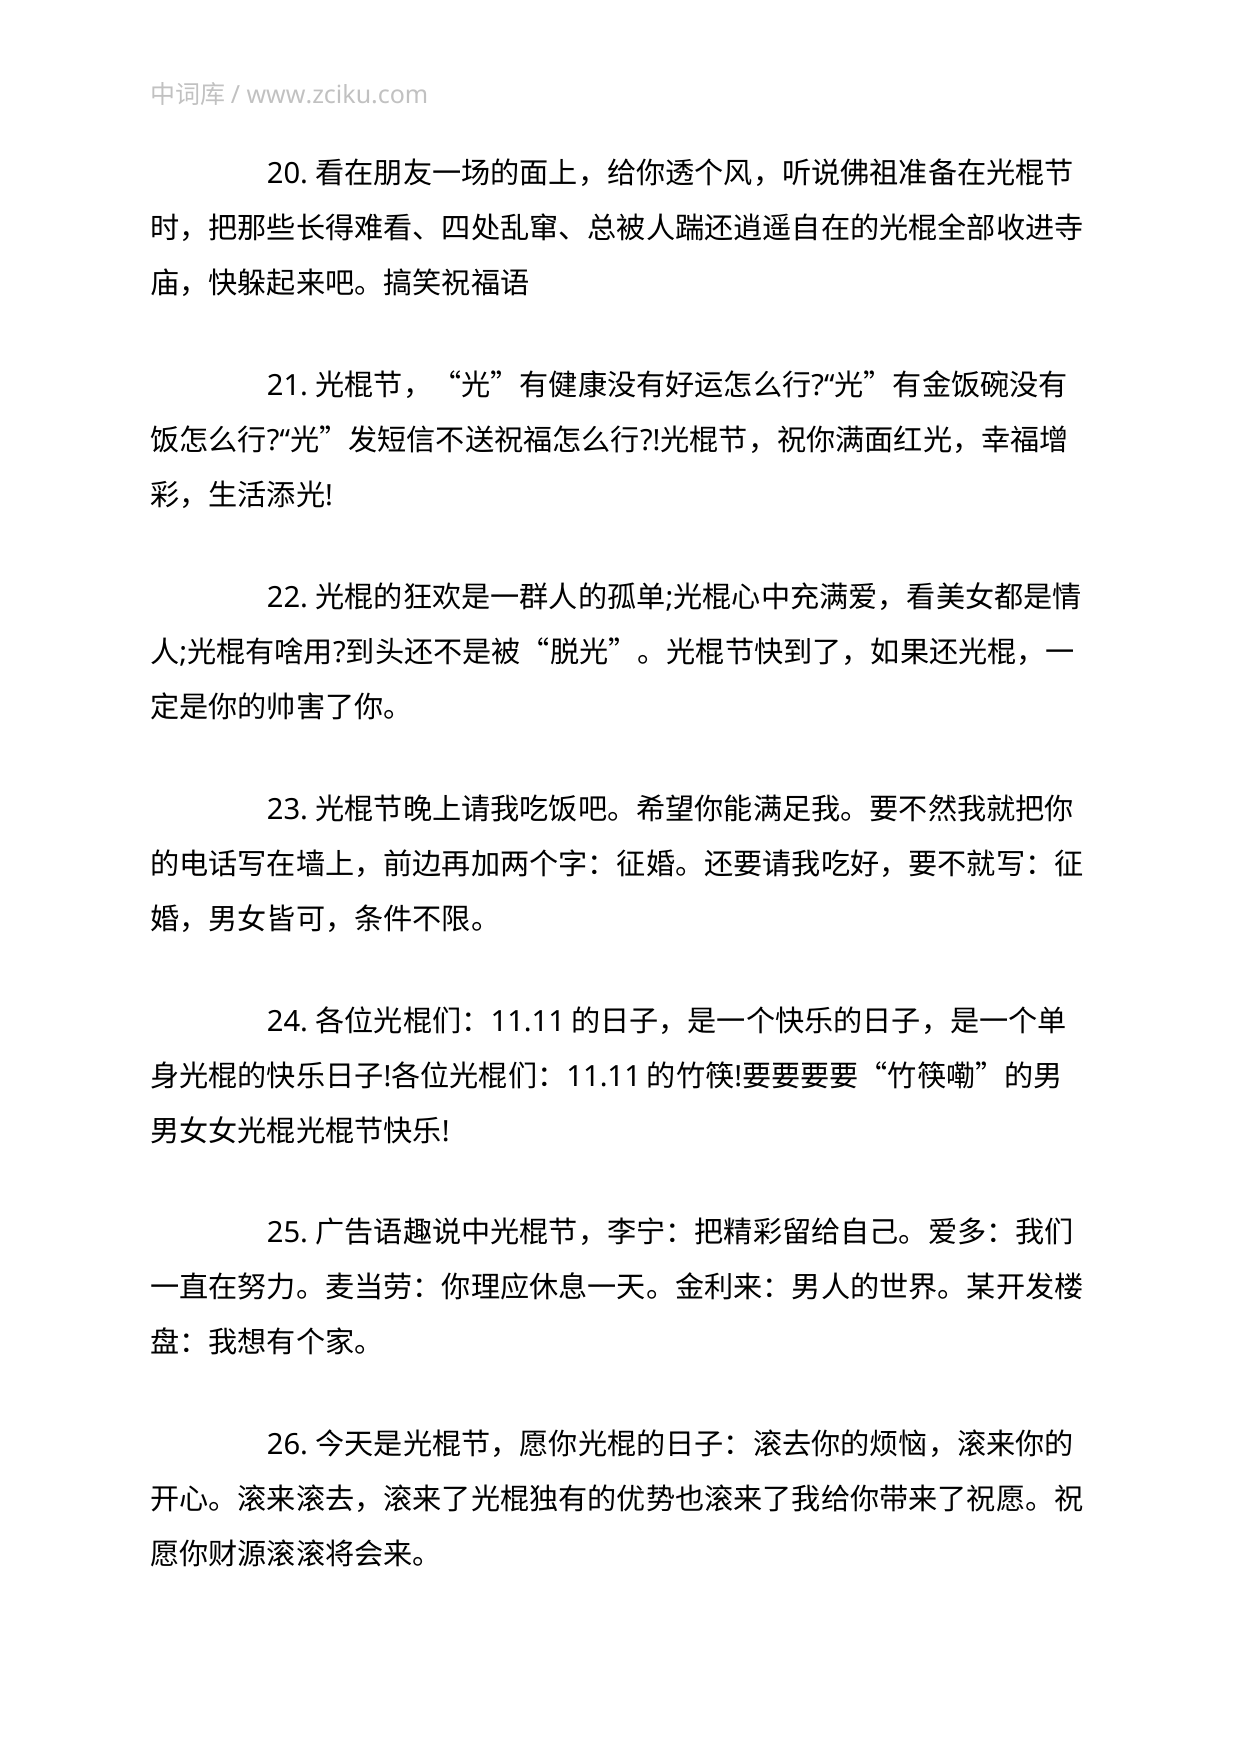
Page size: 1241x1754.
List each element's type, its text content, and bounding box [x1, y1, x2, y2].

text 22. 光棍的狂欢是一群人的孤单;光棍心中充满爱，看美女都是情人;光棍有啥用?到头还不是被“脱光”。光棍节快到了，如果还光棍，一定是你的帅害了你。 [150, 574, 1090, 726]
text 25. 广告语趣说中光棍节，李宁：把精彩留给自己。爱多：我们一直在努力。麦当劳：你理应休息一天。金利来：男人的世界。某开发楼盘：我想有个家。 [150, 1209, 1090, 1361]
text 21. 光棍节，“光”有健康没有好运怎么行?“光”有金饭碗没有饭怎么行?“光”发短信不送祝福怎么行?!光棍节，祝你满面红光，幸福增彩，生活添光! [150, 362, 1090, 514]
text 24. 各位光棍们：11.11的日子，是一个快乐的日子，是一个单身光棍的快乐日子!各位光棍们：11.11的竹筷!要要要要“竹筷嘞”的男男女女光棍光棍节快乐! [150, 997, 1090, 1149]
text 23. 光棍节晚上请我吃饭吧。希望你能满足我。要不然我就把你的电话写在墙上，前边再加两个字：征婚。还要请我吃好，要不就写：征婚，男女皆可，条件不限。 [150, 785, 1090, 938]
text 26. 今天是光棍节，愿你光棍的日子：滚去你的烦恼，滚来你的开心。滚来滚去，滚来了光棍独有的优势也滚来了我给你带来了祝愿。祝愿你财源滚滚将会来。 [150, 1421, 1090, 1573]
text 20. 看在朋友一场的面上，给你透个风，听说佛祖准备在光棍节时，把那些长得难看、四处乱窜、总被人踹还逍遥自在的光棍全部收进寺庙，快躲起来吧。搞笑祝福语 [150, 150, 1090, 302]
